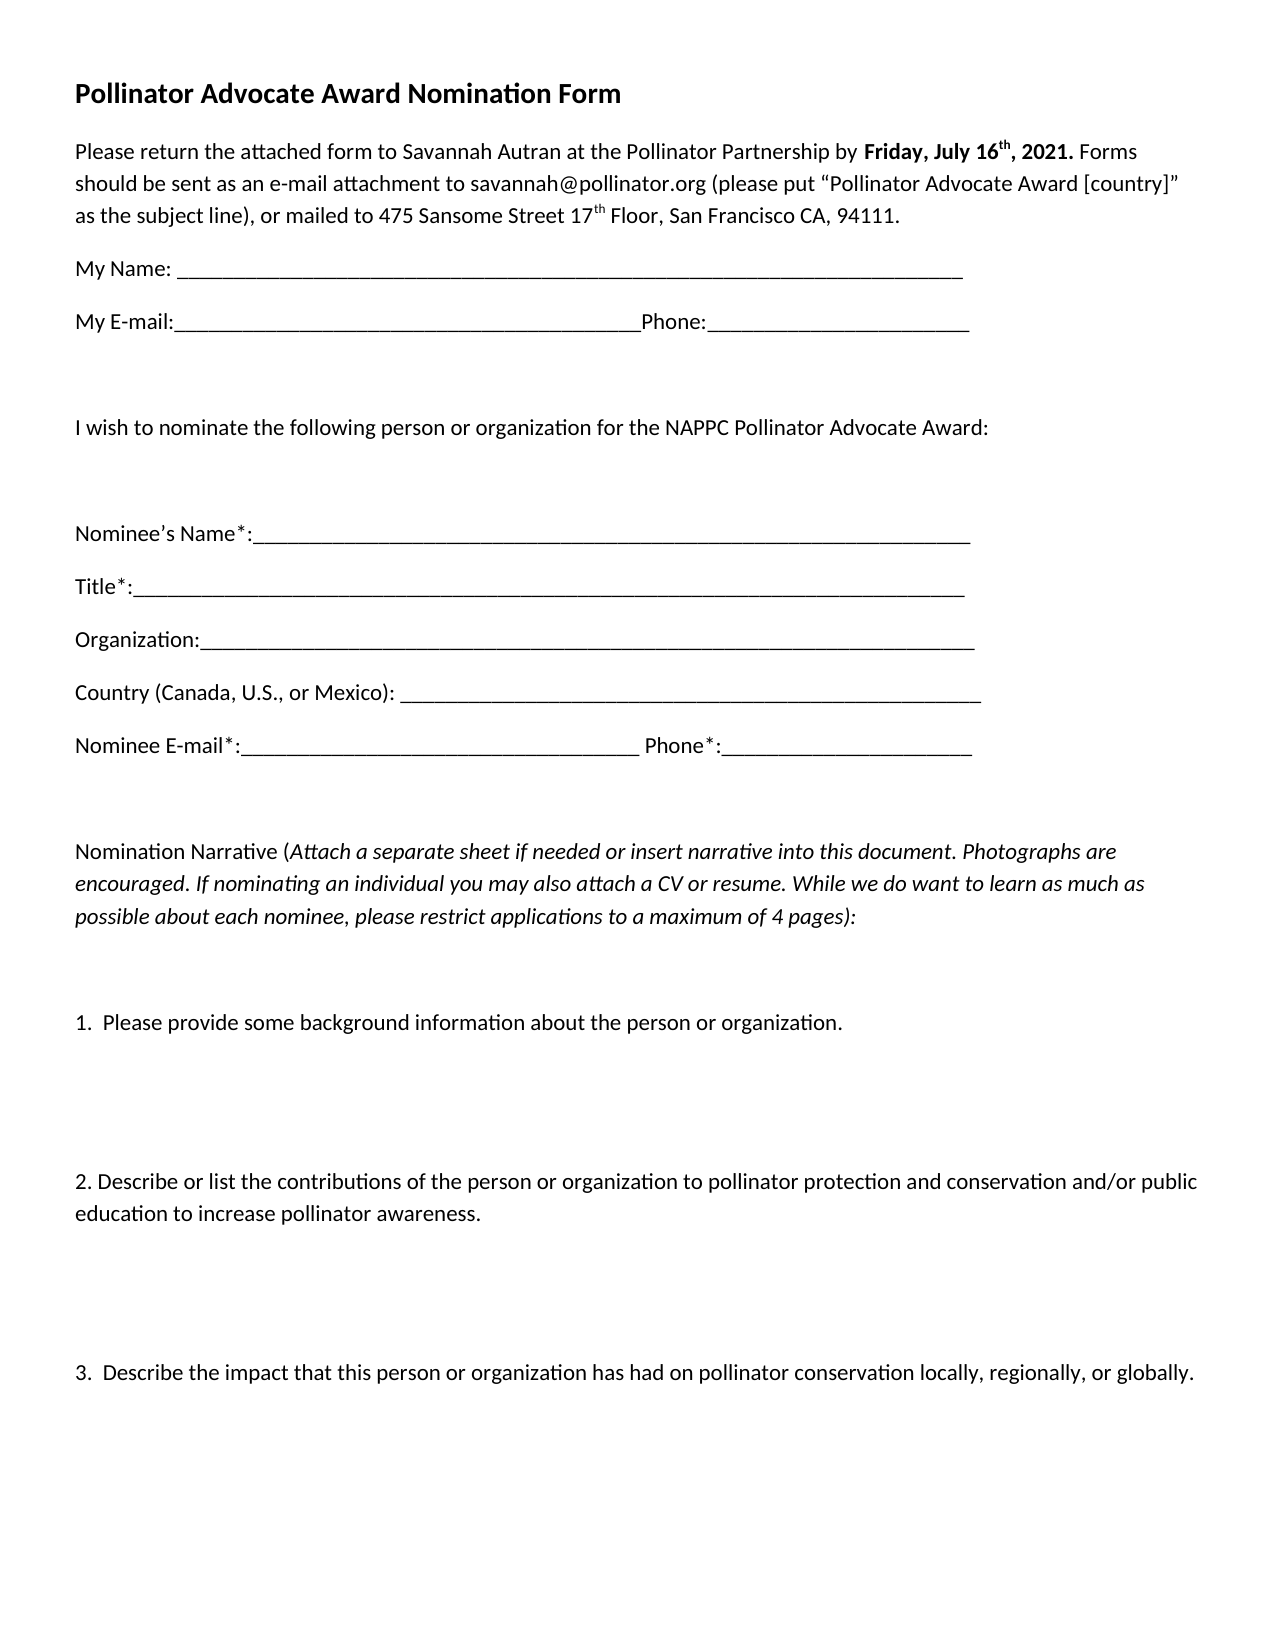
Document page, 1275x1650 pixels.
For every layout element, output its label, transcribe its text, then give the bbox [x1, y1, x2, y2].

text My E-mail:_________________________________________Phone:_______________________ [75, 307, 1200, 335]
text Nomination Narrative (Attach a separate sheet if needed or insert narrative into this document. Photographs are encouraged. If nominating an individual you may also attach a CV or resume. While we do want to learn as much as possible about each nominee, please restrict applications to a maximum of 4 pages): [75, 837, 1200, 930]
text Please return the attached form to Savannah Autran at the Pollinator Partnership by Friday, July 16th, 2021. Forms should be sent as an e-mail attachment to savannah@pollinator.org (please put “Pollinator Advocate Award [country]” as the subject line), or mailed to 475 Sansome Street 17th Floor, San Francisco CA, 94111. [75, 137, 1200, 229]
text Nominee’s Name*:_______________________________________________________________ [75, 519, 1200, 547]
text Nominee E-mail*:___________________________________ Phone*:______________________ [75, 731, 1200, 759]
text Organization:____________________________________________________________________ [75, 625, 1200, 653]
text 3. Describe the impact that this person or organization has had on pollinator conservation locally, regionally, or globally. [75, 1358, 1200, 1386]
text Title*:_________________________________________________________________________ [75, 572, 1200, 600]
text 1. Please provide some background information about the person or organization. [75, 1008, 1200, 1036]
text I wish to nominate the following person or organization for the NAPPC Pollinator Advocate Award: [75, 413, 1200, 441]
text 2. Describe or list the contributions of the person or organization to pollinator protection and conservation and/or public education to increase pollinator awareness. [75, 1167, 1200, 1227]
text Country (Canada, U.S., or Mexico): ___________________________________________________ [75, 678, 1200, 706]
text Pollinator Advocate Award Nomination Form [75, 75, 1200, 111]
text My Name: _____________________________________________________________________ [75, 254, 1200, 282]
